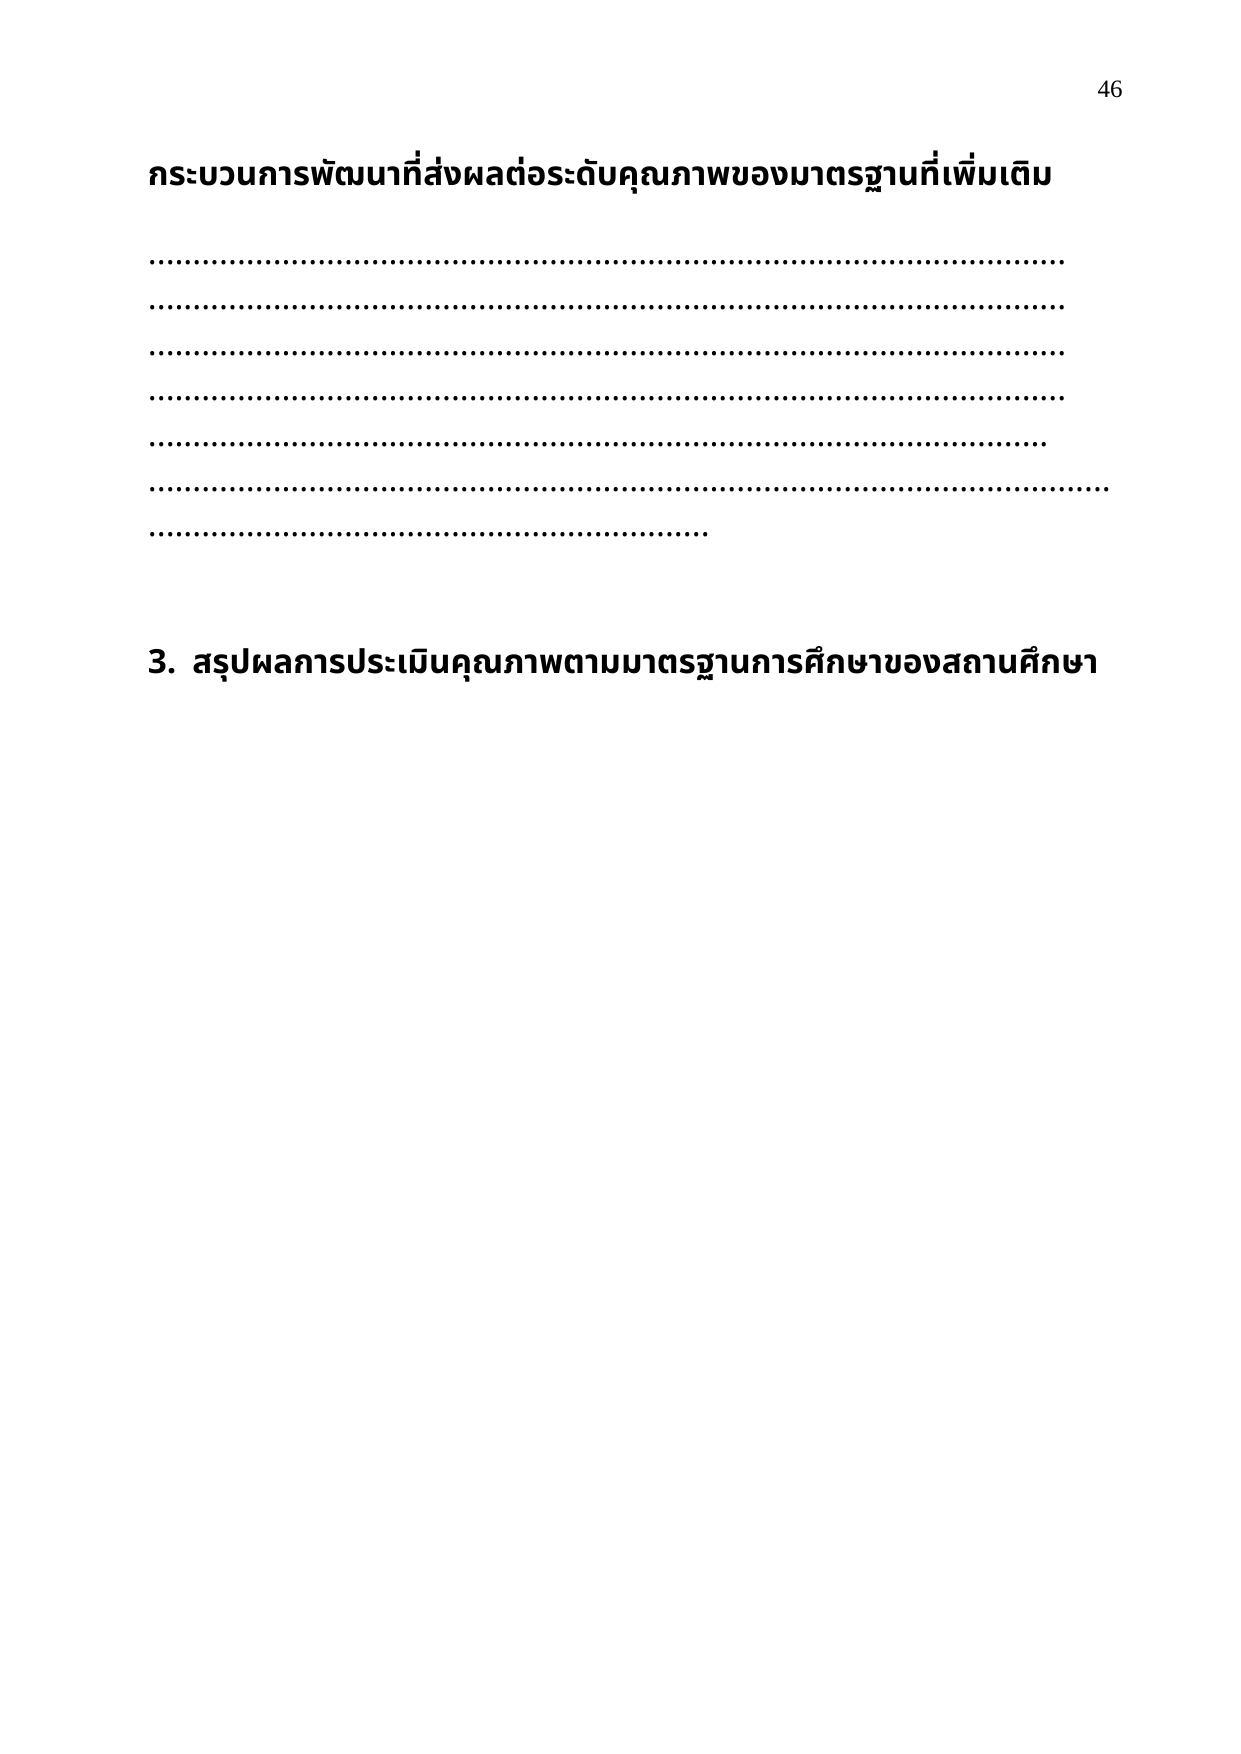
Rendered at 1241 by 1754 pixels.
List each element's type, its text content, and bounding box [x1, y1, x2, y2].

text ................................................................................................................................................................................................................................................................................................................................................................................................................................................................................................................................. [148, 229, 1073, 456]
text กระบวนการพัฒนาที่ส่งผลต่อระดับคุณภาพของมาตรฐานที่เพิ่มเติม [148, 150, 1122, 200]
list สรุปผลการประเมินคุณภาพตามมาตรฐานการศึกษาของสถานศึกษา [148, 637, 1122, 688]
text ........................................................................................................................................................................... [148, 456, 1122, 547]
